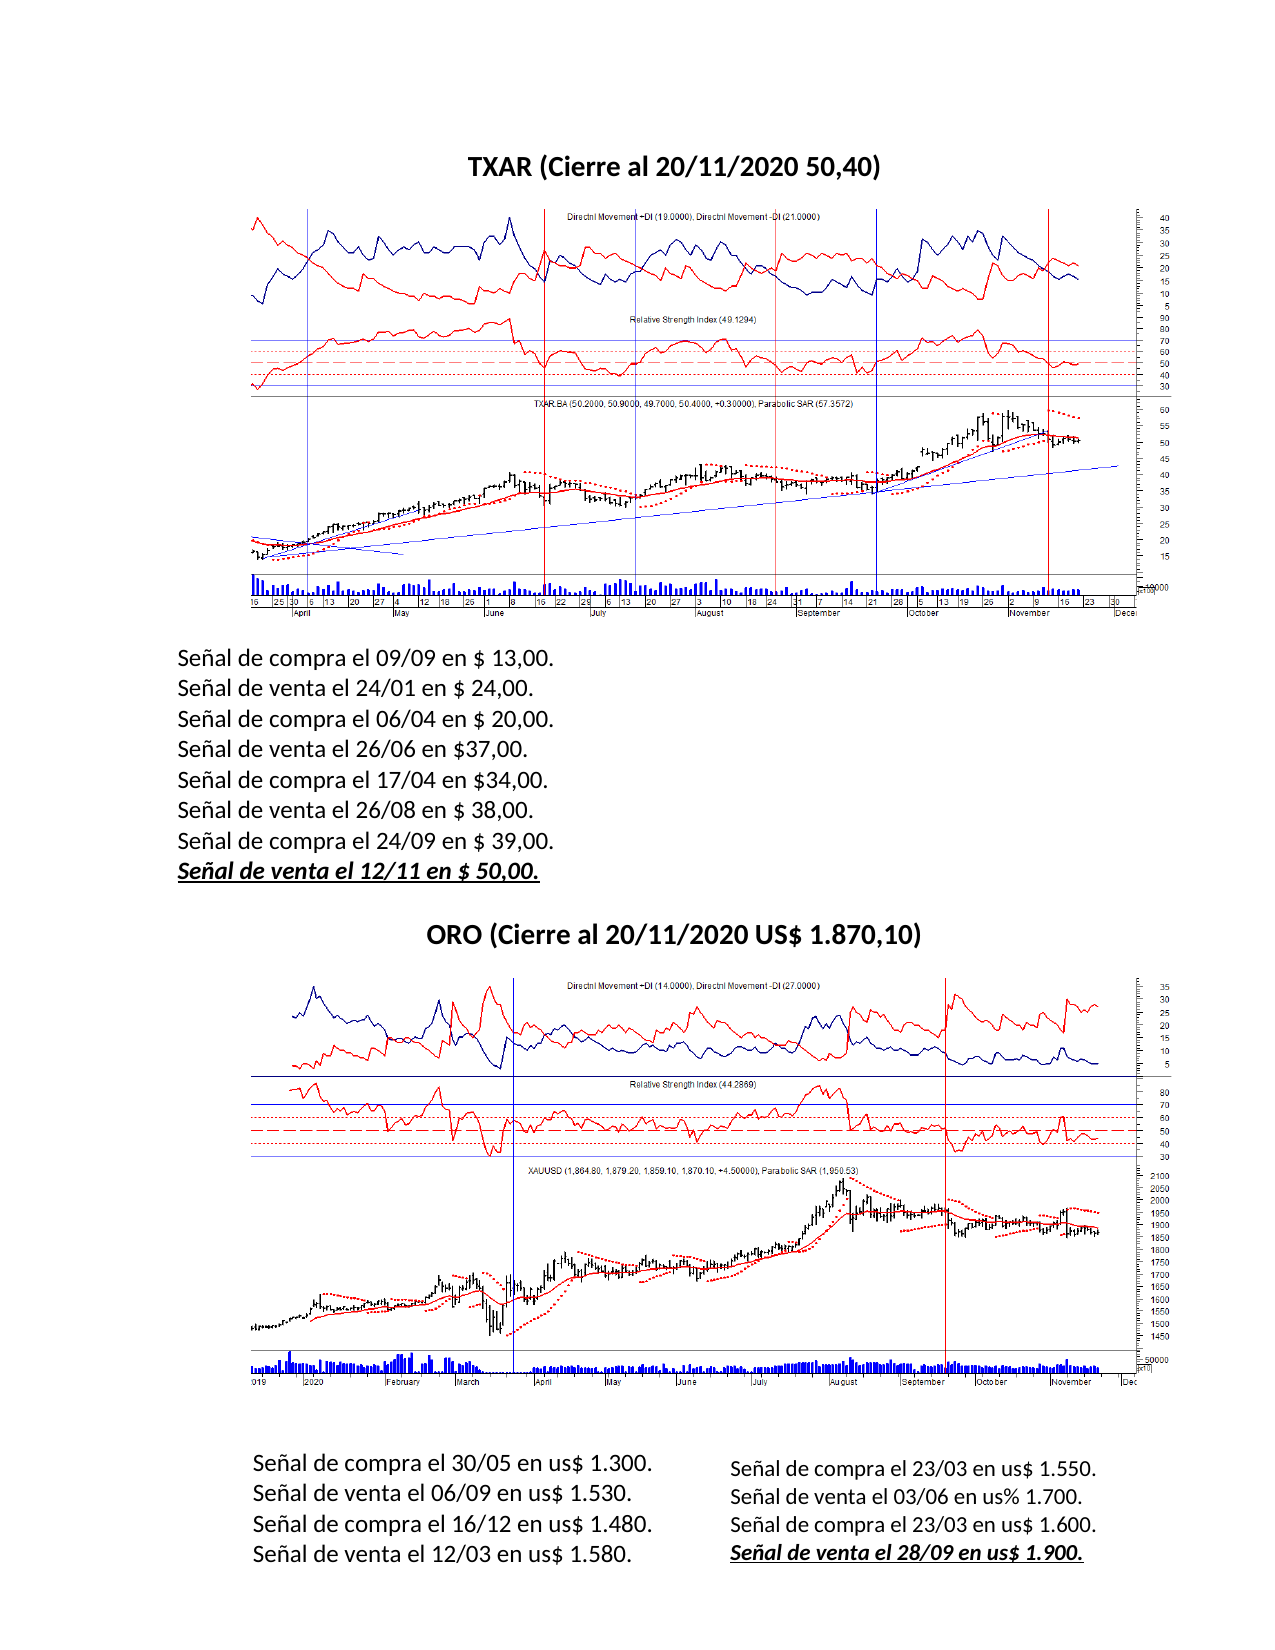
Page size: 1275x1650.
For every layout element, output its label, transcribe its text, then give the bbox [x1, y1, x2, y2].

text Señal de compra el 24/09 en $ 39,00. [177, 825, 1098, 855]
text Señal de venta el 26/06 en $37,00. [177, 733, 1098, 764]
text Señal de compra el 17/04 en $34,00. [177, 764, 1098, 794]
text Señal de venta el 26/08 en $ 38,00. [177, 794, 1098, 825]
text TXAR (Cierre al 20/11/2020 50,40) [177, 148, 1098, 183]
picture [251, 209, 1172, 617]
picture [251, 978, 1172, 1386]
text Señal de venta el 24/01 en $ 24,00. [177, 672, 1098, 703]
text Señal de compra el 09/09 en $ 13,00. [177, 642, 1098, 672]
text Señal de compra el 06/04 en $ 20,00. [177, 703, 1098, 733]
text Señal de venta el 12/11 en $ 50,00. [177, 855, 1098, 886]
text ORO (Cierre al 20/11/2020 US$ 1.870,10) [177, 916, 1098, 952]
